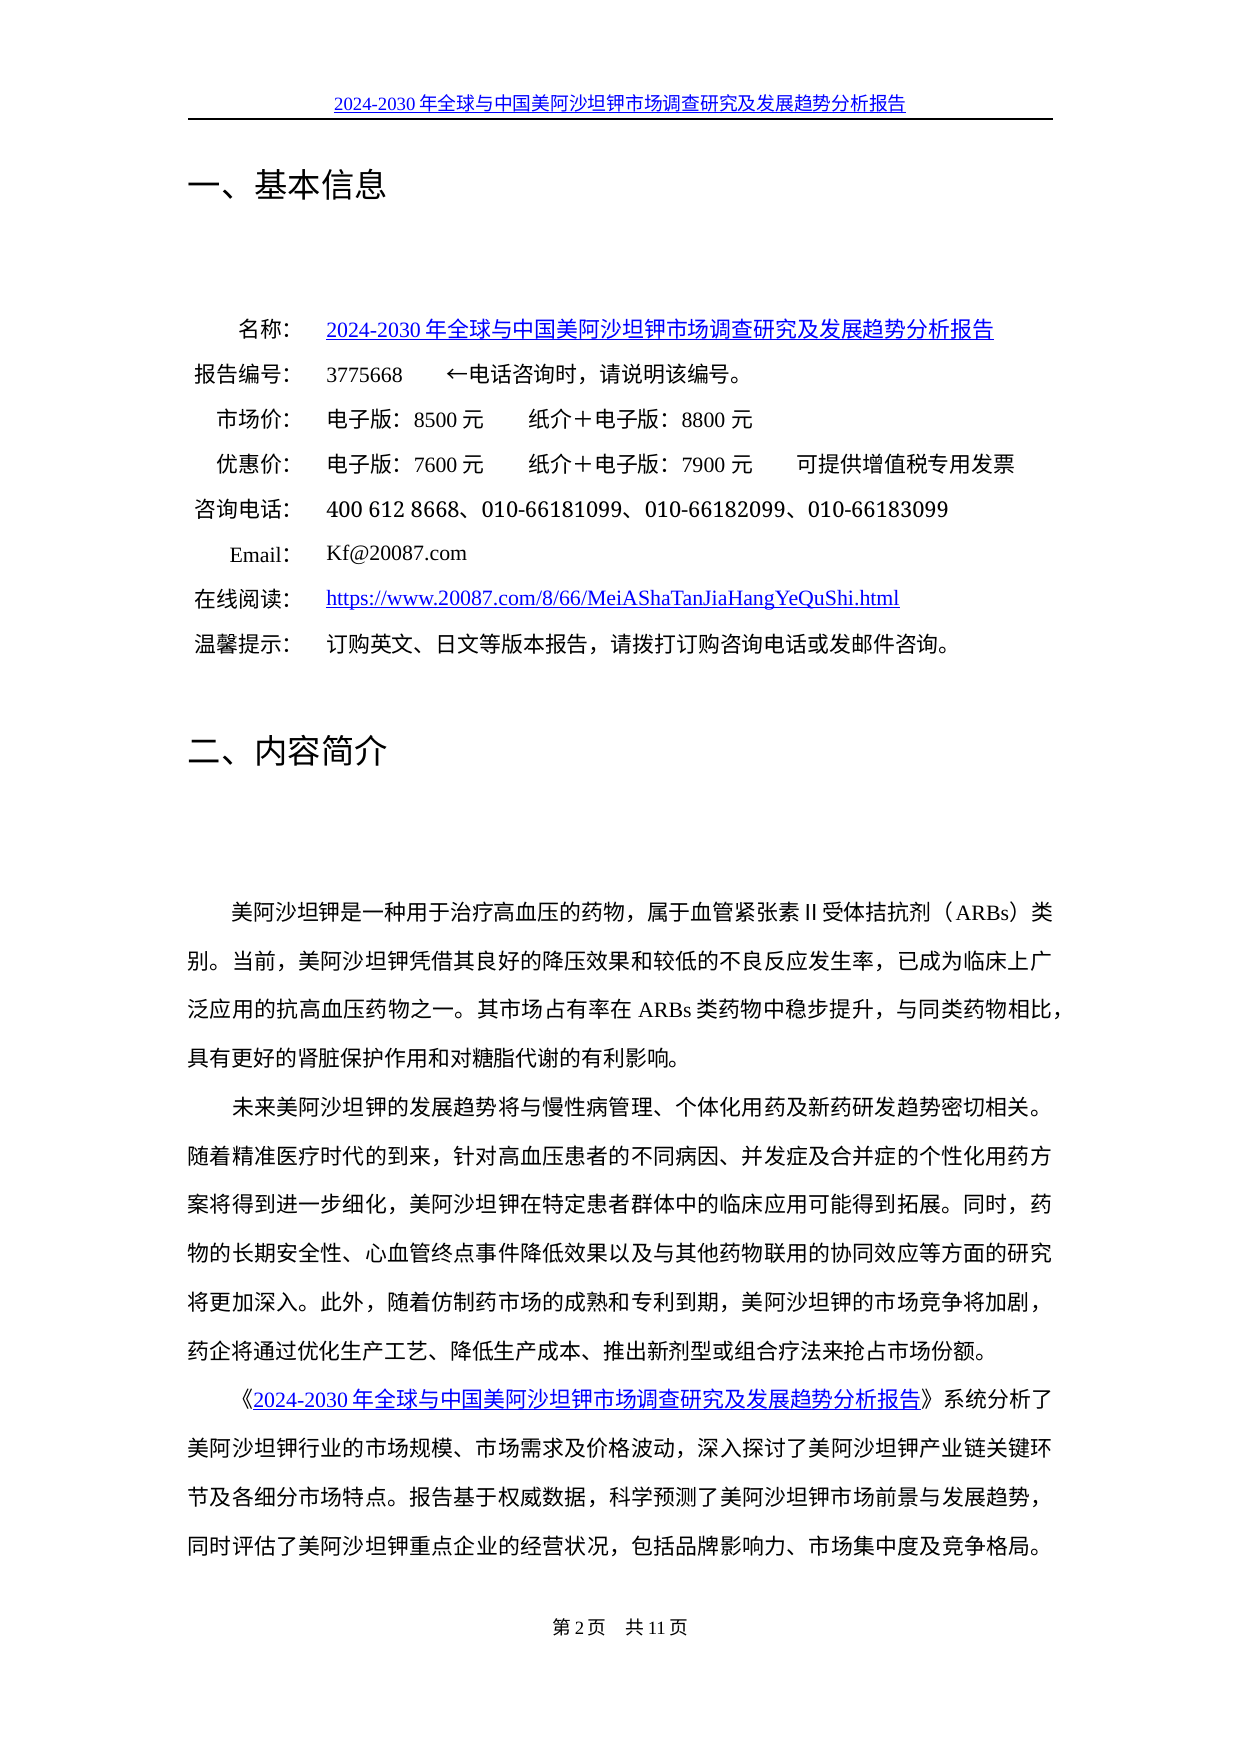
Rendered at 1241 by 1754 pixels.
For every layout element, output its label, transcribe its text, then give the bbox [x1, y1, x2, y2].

table_cell Kf@20087.com [315, 537, 1073, 582]
table_cell 电子版：7600 元 纸介＋电子版：7900 元 可提供增值税专用发票 [315, 447, 1073, 492]
table_header 名称： [167, 312, 315, 357]
table_cell 在线阅读： [167, 582, 315, 627]
table_cell 订购英文、日文等版本报告，请拨打订购咨询电话或发邮件咨询。 [315, 627, 1073, 672]
title 二、内容简介 [187, 717, 1053, 782]
title 一、基本信息 [187, 150, 1053, 215]
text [187, 894, 1053, 1561]
table_cell 报告编号： [167, 357, 315, 402]
table_cell 市场价： [167, 402, 315, 447]
table_cell 400 612 8668、010-66181099、010-66182099、010-66183099 [315, 492, 1073, 537]
table_cell [315, 582, 1073, 627]
table_cell 电子版：8500 元 纸介＋电子版：8800 元 [315, 402, 1073, 447]
table_cell 优惠价： [167, 447, 315, 492]
table_cell Email： [167, 537, 315, 582]
table_header 2024-2030年全球与中国美阿沙坦钾市场调查研究及发展趋势分析报告 [315, 312, 1073, 357]
table_cell 温馨提示： [167, 627, 315, 672]
table_cell 咨询电话： [167, 492, 315, 537]
table_cell 3775668 ←电话咨询时，请说明该编号。 [315, 357, 1073, 402]
